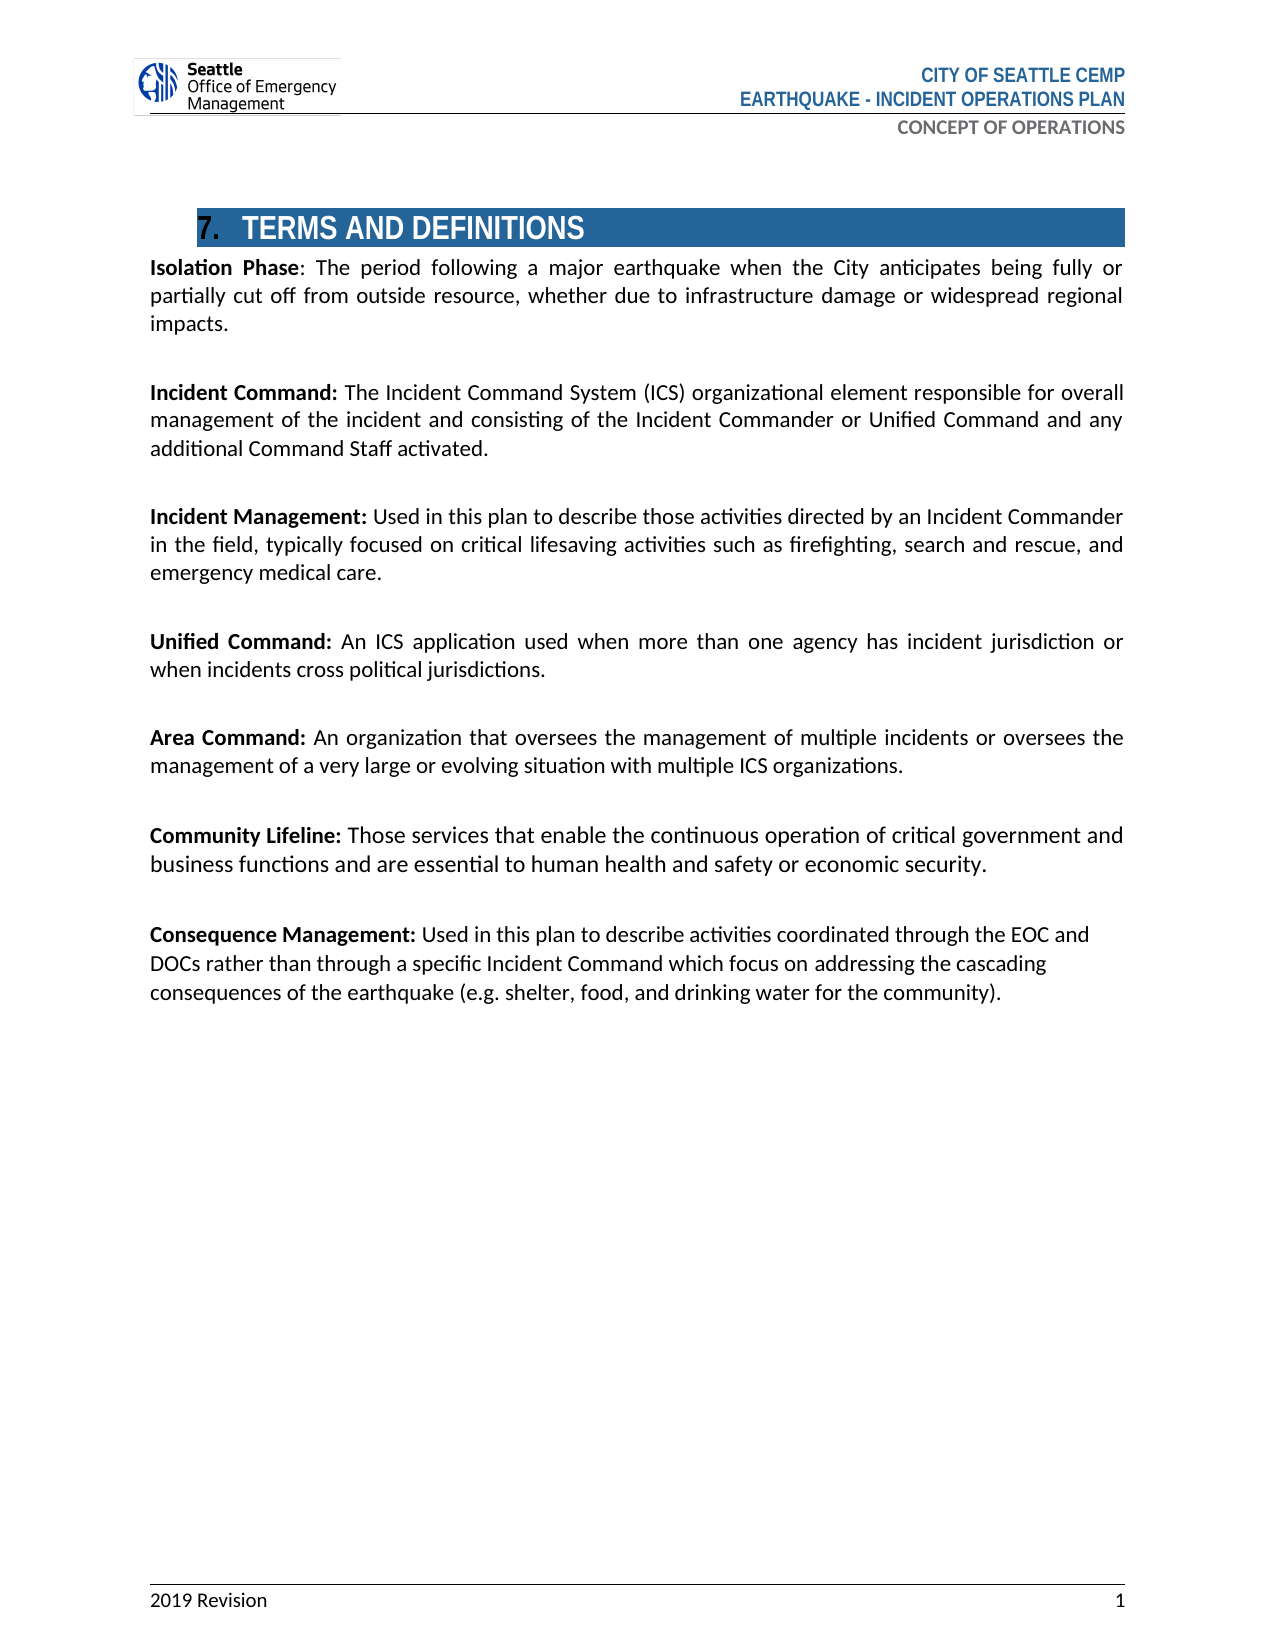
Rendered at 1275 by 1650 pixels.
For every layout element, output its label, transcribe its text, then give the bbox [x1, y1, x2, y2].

text Incident Command: The Incident Command System (ICS) organizational element responsible for overall management of the incident and consisting of the Incident Commander or Unified Command and any additional Command Staff activated. [150, 378, 1125, 462]
text Consequence Management: Used in this plan to describe activities coordinated through the EOC and DOCs rather than through a specific Incident Command which focus on addressing the cascading consequences of the earthquake (e.g. shelter, food, and drinking water for the community). [150, 919, 1125, 1006]
text Isolation Phase: The period following a major earthquake when the City anticipates being fully or partially cut off from outside resource, whether due to infrastructure damage or widespread regional impacts. [150, 253, 1125, 337]
subtitle TERMS AND DEFINITIONS [197, 208, 1125, 247]
text Area Command: An organization that oversees the management of multiple incidents or oversees the management of a very large or evolving situation with multiple ICS organizations. [150, 723, 1125, 779]
text Unified Command: An ICS application used when more than one agency has incident jurisdiction or when incidents cross political jurisdictions. [150, 627, 1125, 683]
text Community Lifeline: Those services that enable the continuous operation of critical government and business functions and are essential to human health and safety or economic security. [150, 820, 1125, 878]
picture [133, 51, 342, 122]
text Incident Management: Used in this plan to describe those activities directed by an Incident Commander in the field, typically focused on critical lifesaving activities such as firefighting, search and rescue, and emergency medical care. [150, 502, 1125, 586]
